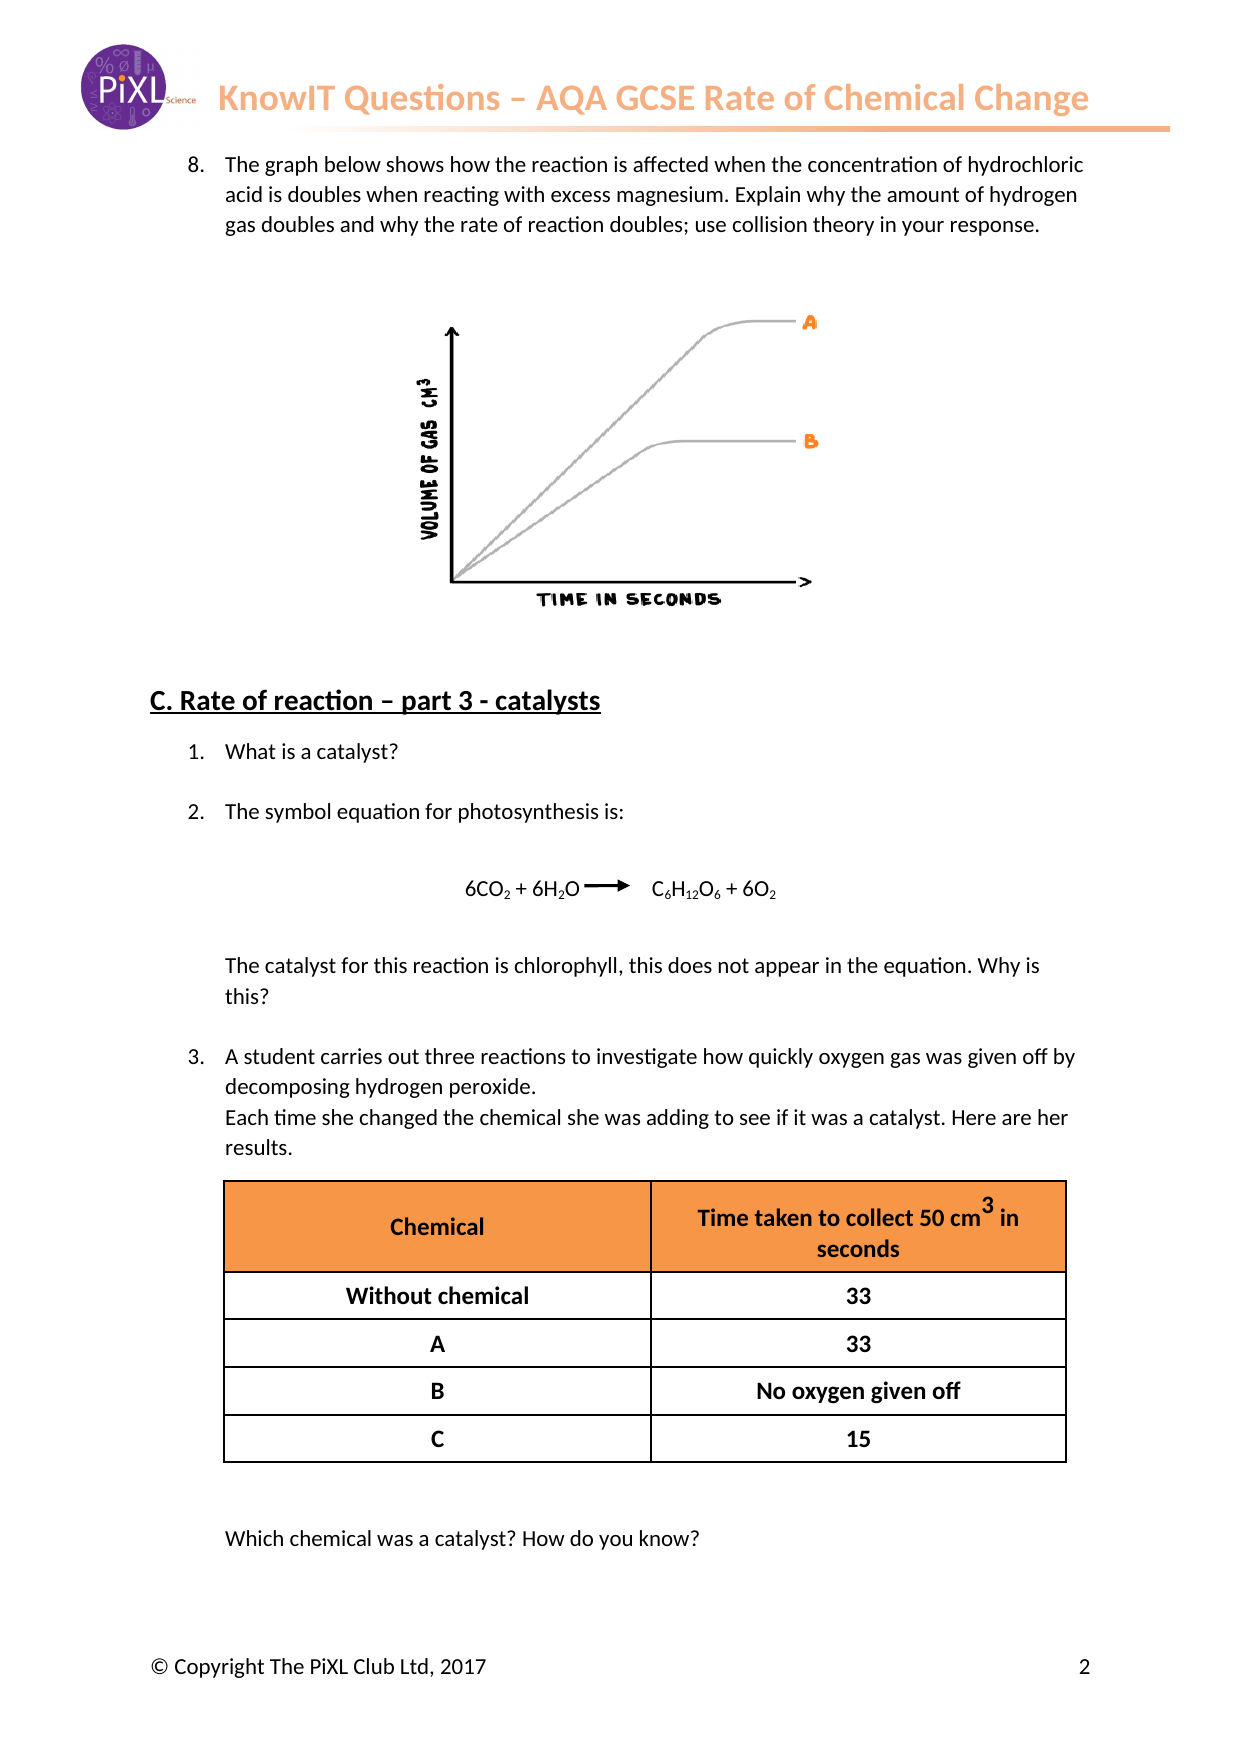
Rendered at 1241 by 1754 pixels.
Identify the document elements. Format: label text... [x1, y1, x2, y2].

table_cell C [225, 1416, 650, 1461]
list Which chemical was a catalyst? How do you know? [225, 1524, 1090, 1552]
text 6CO2 + 6H2O C6H12O6 + 6O2 [150, 874, 1090, 903]
table_cell A [225, 1320, 650, 1366]
table_header Chemical [225, 1182, 650, 1271]
list A student carries out three reactions to investigate how quickly oxygen gas was given off by decomposing hydrogen peroxide. [187, 1042, 1090, 1101]
list Each time she changed the chemical she was adding to see if it was a catalyst. Here are her results. [225, 1103, 1090, 1161]
picture [407, 287, 833, 617]
table_header Time taken to collect 50 cm3 in seconds [652, 1182, 1065, 1271]
list The catalyst for this reaction is chlorophyll, this does not appear in the equation. Why is this? [225, 952, 1090, 1010]
table_cell 15 [652, 1416, 1065, 1461]
text C. Rate of reaction – part 3 - catalysts [150, 682, 1090, 718]
table_cell 33 [652, 1320, 1065, 1366]
picture [78, 43, 199, 132]
table_cell Without chemical [225, 1273, 650, 1318]
table_cell B [225, 1368, 650, 1413]
table_cell 33 [652, 1273, 1065, 1318]
table_cell No oxygen given off [652, 1368, 1065, 1413]
list The symbol equation for photosynthesis is: [187, 797, 1090, 826]
list The graph below shows how the reaction is affected when the concentration of hydrochloric acid is doubles when reacting with excess magnesium. Explain why the amount of hydrogen gas doubles and why the rate of reaction doubles; use collision theory in your response. [187, 150, 1090, 238]
list What is a catalyst? [187, 737, 1090, 765]
